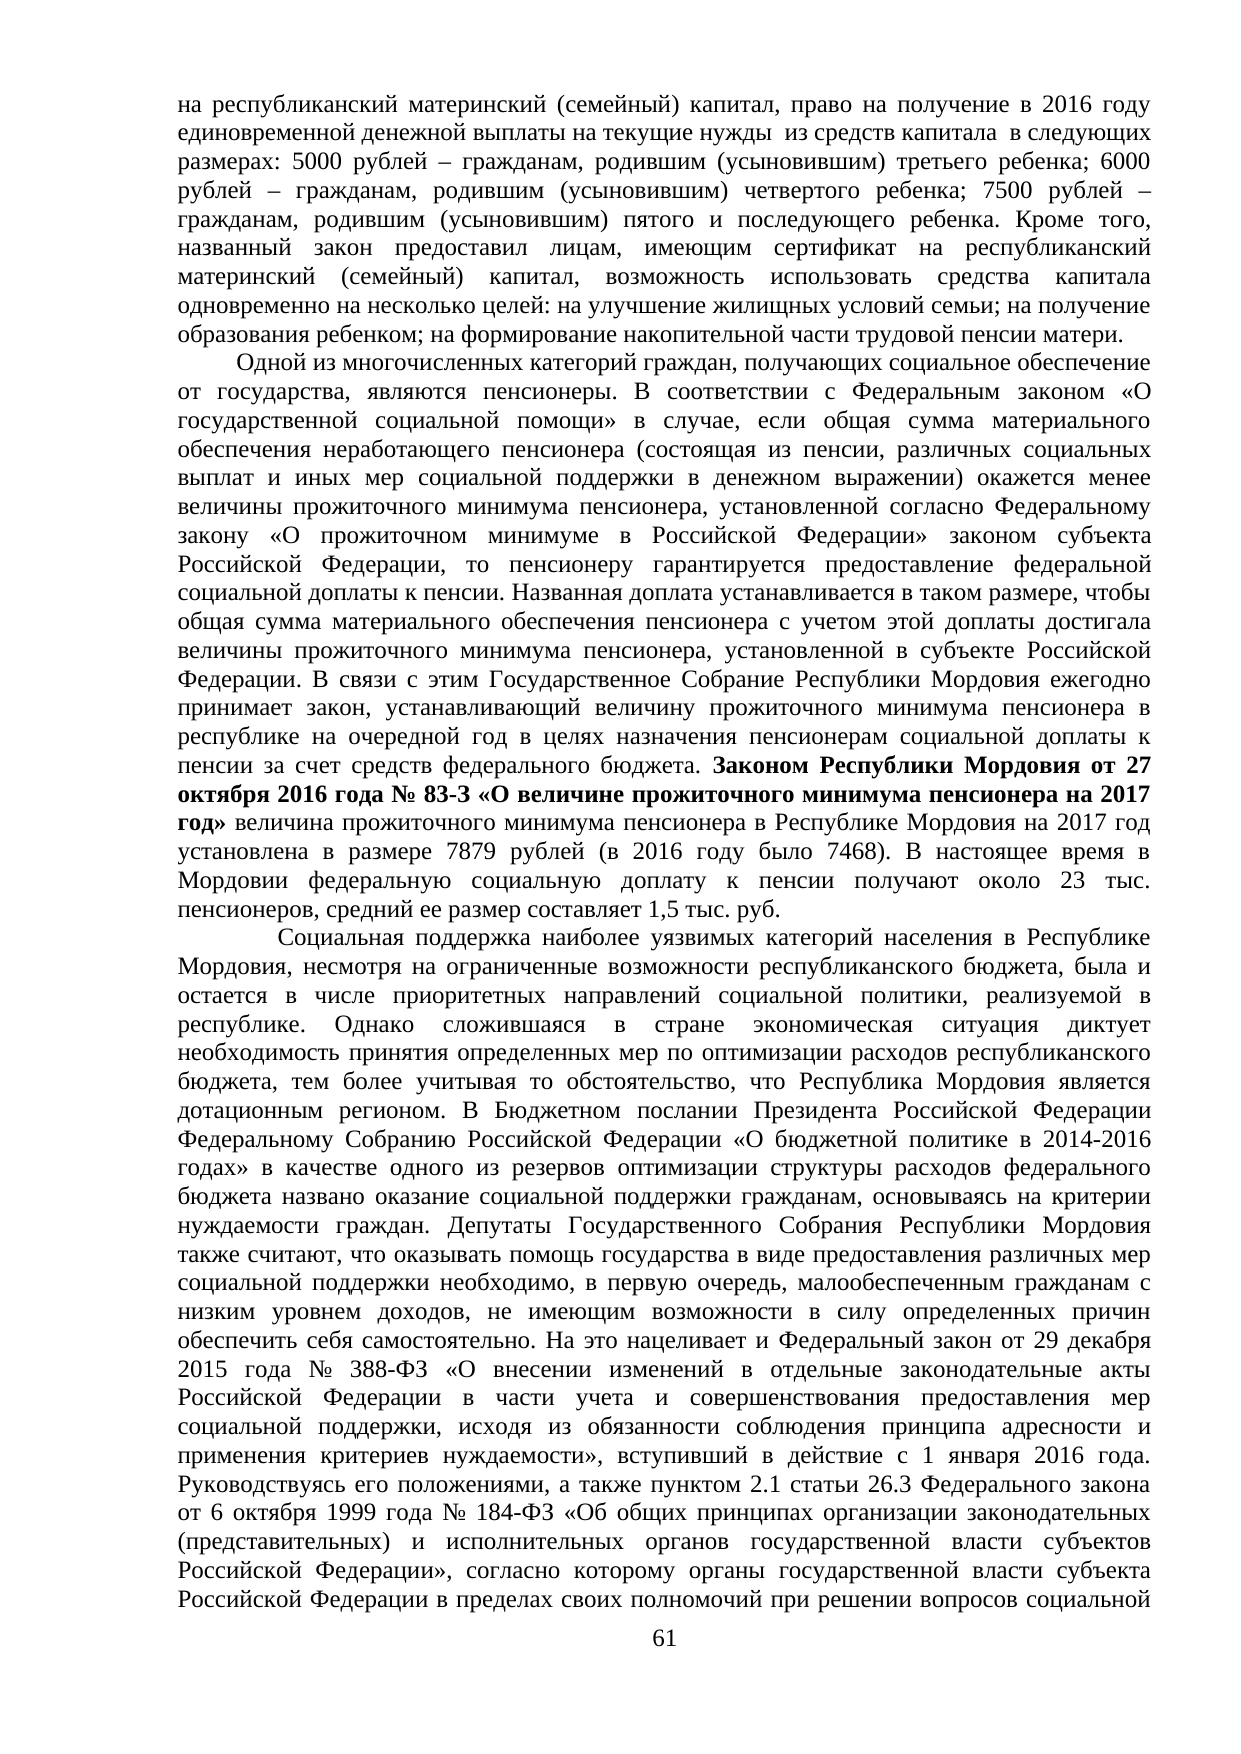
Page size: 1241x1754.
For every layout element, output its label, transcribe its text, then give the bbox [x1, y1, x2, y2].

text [177, 922, 1152, 1612]
text Одной из многочисленных категорий граждан, получающих социальное обеспечение от государства, являются пенсионеры. В соответствии с Федеральным законом «О государственной социальной помощи» в случае, если общая сумма материального обеспечения неработающего пенсионера (состоящая из пенсии, различных социальных выплат и иных мер социальной поддержки в денежном выражении) окажется менее величины прожиточного минимума пенсионера, установленной согласно Федеральному закону «О прожиточном минимуме в Российской Федерации» законом субъекта Российской Федерации, то пенсионеру гарантируется предоставление федеральной социальной доплаты к пенсии. Названная доплата устанавливается в таком размере, чтобы общая сумма материального обеспечения пенсионера с учетом этой доплаты достигала величины прожиточного минимума пенсионера, установленной в субъекте Российской Федерации. В связи с этим Государственное Собрание Республики Мордовия ежегодно принимает закон, устанавливающий величину прожиточного минимума пенсионера в республике на очередной год в целях назначения пенсионерам социальной доплаты к пенсии за счет средств федерального бюджета. Законом Республики Мордовия от 27 октября 2016 года № 83-З «О величине прожиточного минимума пенсионера на 2017 год» величина прожиточного минимума пенсионера в Республике Мордовия на 2017 год установлена в размере 7879 рублей (в 2016 году было 7468). В настоящее время в Мордовии федеральную социальную доплату к пенсии получают около 23 тыс. пенсионеров, средний ее размер составляет 1,5 тыс. руб. [177, 347, 1152, 922]
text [177, 89, 1152, 347]
